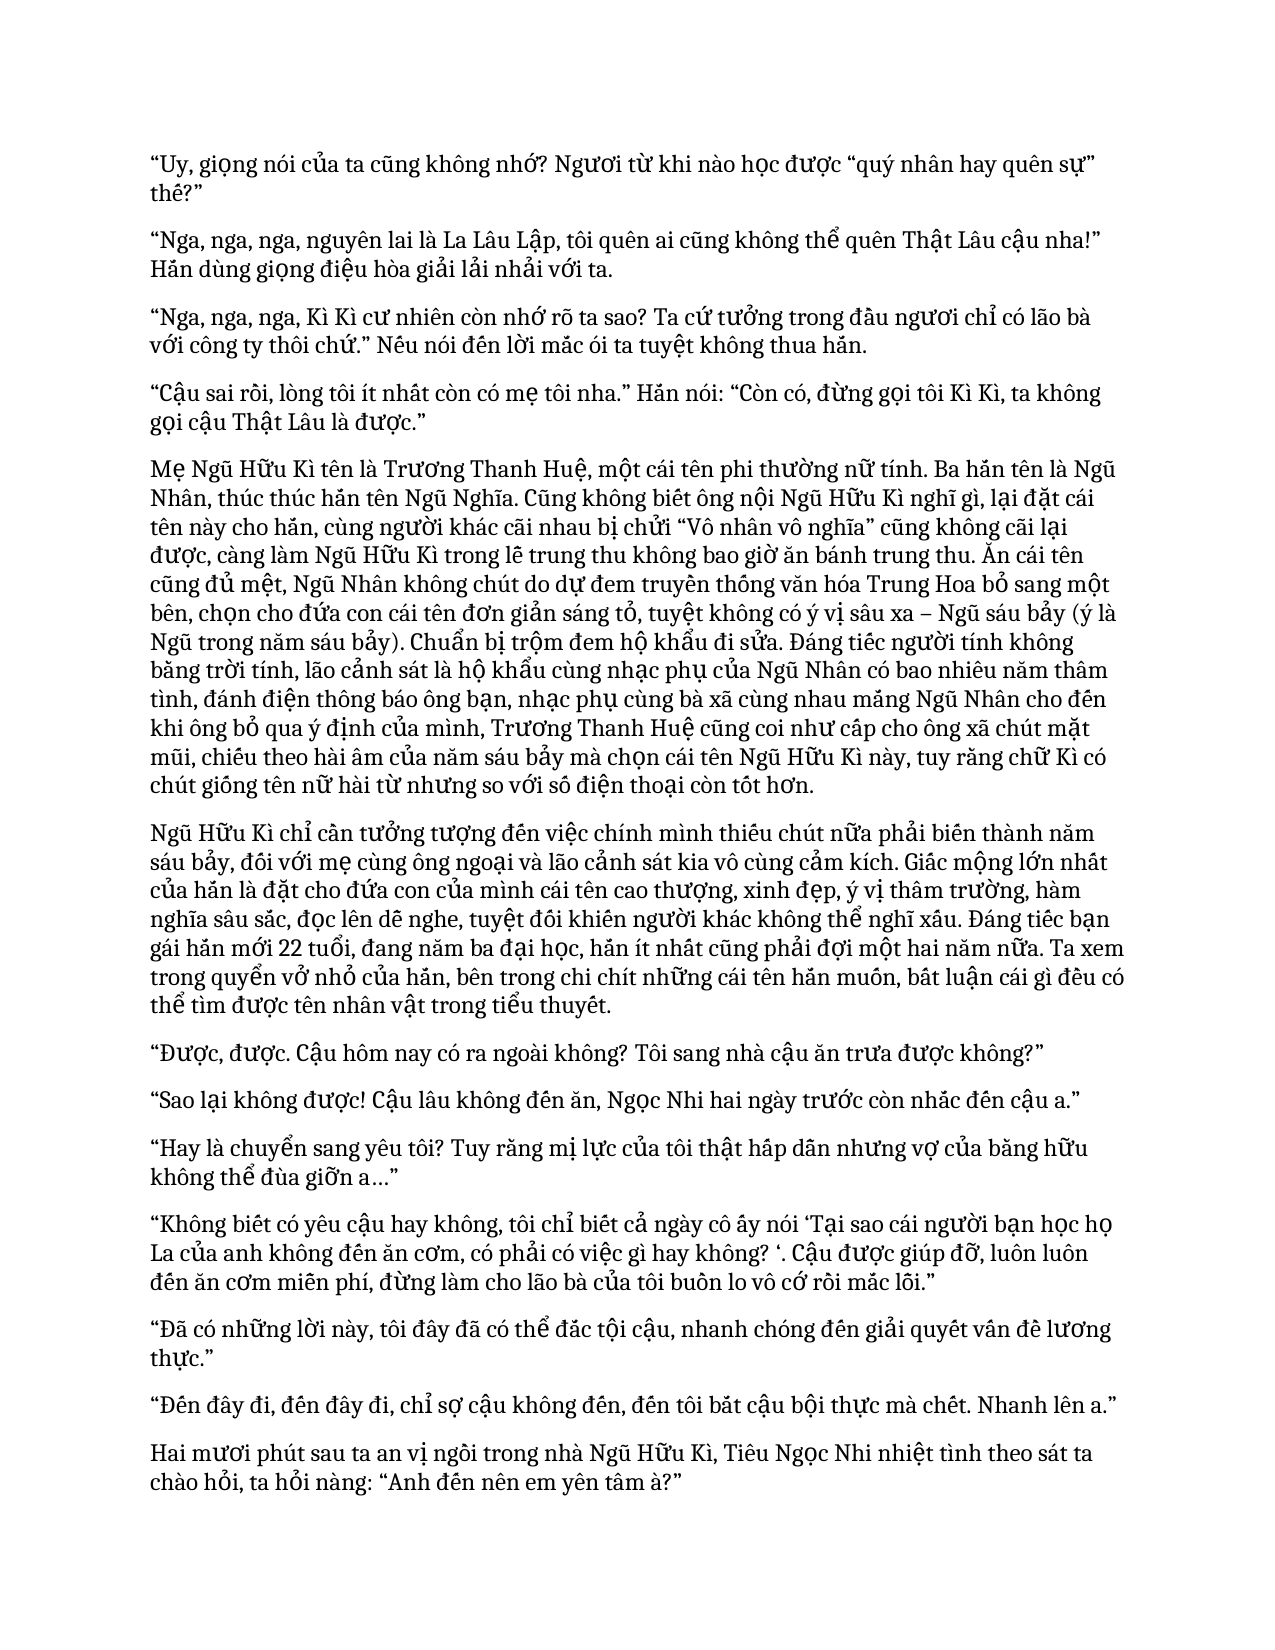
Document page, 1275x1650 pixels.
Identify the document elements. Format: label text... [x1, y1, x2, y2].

text “Sao lại không được! Cậu lâu không đến ăn, Ngọc Nhi hai ngày trước còn nhắc đến cậu a.” [150, 1086, 1125, 1115]
text “Hay là chuyển sang yêu tôi? Tuy rằng mị lực của tôi thật hấp dẫn nhưng vợ của bằng hữu không thể đùa giỡn a…” [150, 1134, 1125, 1191]
text “Nga, nga, nga, nguyên lai là La Lâu Lập, tôi quên ai cũng không thể quên Thật Lâu cậu nha!” Hắn dùng giọng điệu hòa giải lải nhải với ta. [150, 226, 1125, 284]
text “Uy, giọng nói của ta cũng không nhớ? Ngươi từ khi nào học được “quý nhân hay quên sự” thế?” [150, 150, 1125, 207]
text Hai mươi phút sau ta an vị ngồi trong nhà Ngũ Hữu Kì, Tiêu Ngọc Nhi nhiệt tình theo sát ta chào hỏi, ta hỏi nàng: “Anh đến nên em yên tâm à?” [150, 1439, 1125, 1496]
text “Đến đây đi, đến đây đi, chỉ sợ cậu không đến, đến tôi bắt cậu bội thực mà chết. Nhanh lên a.” [150, 1391, 1125, 1420]
text “Đã có những lời này, tôi đây đã có thể đắc tội cậu, nhanh chóng đến giải quyết vấn đề lương thực.” [150, 1315, 1125, 1372]
text Mẹ Ngũ Hữu Kì tên là Trương Thanh Huệ, một cái tên phi thường nữ tính. Ba hắn tên là Ngũ Nhân, thúc thúc hắn tên Ngũ Nghĩa. Cũng không biết ông nội Ngũ Hữu Kì nghĩ gì, lại đặt cái tên này cho hắn, cùng người khác cãi nhau bị chửi “Vô nhân vô nghĩa” cũng không cãi lại được, càng làm Ngũ Hữu Kì trong lễ trung thu không bao giờ ăn bánh trung thu. Ăn cái tên cũng đủ mệt, Ngũ Nhân không chút do dự đem truyền thống văn hóa Trung Hoa bỏ sang một bên, chọn cho đứa con cái tên đơn giản sáng tỏ, tuyệt không có ý vị sâu xa – Ngũ sáu bảy (ý là Ngũ trong năm sáu bảy). Chuẩn bị trộm đem hộ khẩu đi sửa. Đáng tiếc người tính không bằng trời tính, lão cảnh sát là hộ khẩu cùng nhạc phụ của Ngũ Nhân có bao nhiêu năm thâm tình, đánh điện thông báo ông bạn, nhạc phụ cùng bà xã cùng nhau mắng Ngũ Nhân cho đến khi ông bỏ qua ý định của mình, Trương Thanh Huệ cũng coi như cấp cho ông xã chút mặt mũi, chiếu theo hài âm của năm sáu bảy mà chọn cái tên Ngũ Hữu Kì này, tuy rằng chữ Kì có chút giống tên nữ hài từ nhưng so với số điện thoại còn tốt hơn. [150, 455, 1125, 800]
text Ngũ Hữu Kì chỉ cần tưởng tượng đến việc chính mình thiếu chút nữa phải biến thành năm sáu bảy, đối với mẹ cùng ông ngoại và lão cảnh sát kia vô cùng cảm kích. Giấc mộng lớn nhất của hắn là đặt cho đứa con của mình cái tên cao thượng, xinh đẹp, ý vị thâm trường, hàm nghĩa sâu sắc, đọc lên dễ nghe, tuyệt đối khiến người khác không thể nghĩ xấu. Đáng tiếc bạn gái hắn mới 22 tuổi, đang năm ba đại học, hắn ít nhất cũng phải đợi một hai năm nữa. Ta xem trong quyển vở nhỏ của hắn, bên trong chi chít những cái tên hắn muốn, bất luận cái gì đều có thể tìm được tên nhân vật trong tiểu thuyết. [150, 819, 1125, 1020]
text “Cậu sai rồi, lòng tôi ít nhất còn có mẹ tôi nha.” Hắn nói: “Còn có, đừng gọi tôi Kì Kì, ta không gọi cậu Thật Lâu là được.” [150, 379, 1125, 436]
text “Nga, nga, nga, Kì Kì cư nhiên còn nhớ rõ ta sao? Ta cứ tưởng trong đầu ngươi chỉ có lão bà với công ty thôi chứ.” Nếu nói đến lời mắc ói ta tuyệt không thua hắn. [150, 302, 1125, 360]
text “Được, được. Cậu hôm nay có ra ngoài không? Tôi sang nhà cậu ăn trưa được không?” [150, 1039, 1125, 1067]
text “Không biết có yêu cậu hay không, tôi chỉ biết cả ngày cô ấy nói ‘Tại sao cái người bạn học họ La của anh không đến ăn cơm, có phải có việc gì hay không? ‘. Cậu được giúp đỡ, luôn luôn đến ăn cơm miễn phí, đừng làm cho lão bà của tôi buồn lo vô cớ rồi mắc lỗi.” [150, 1210, 1125, 1296]
